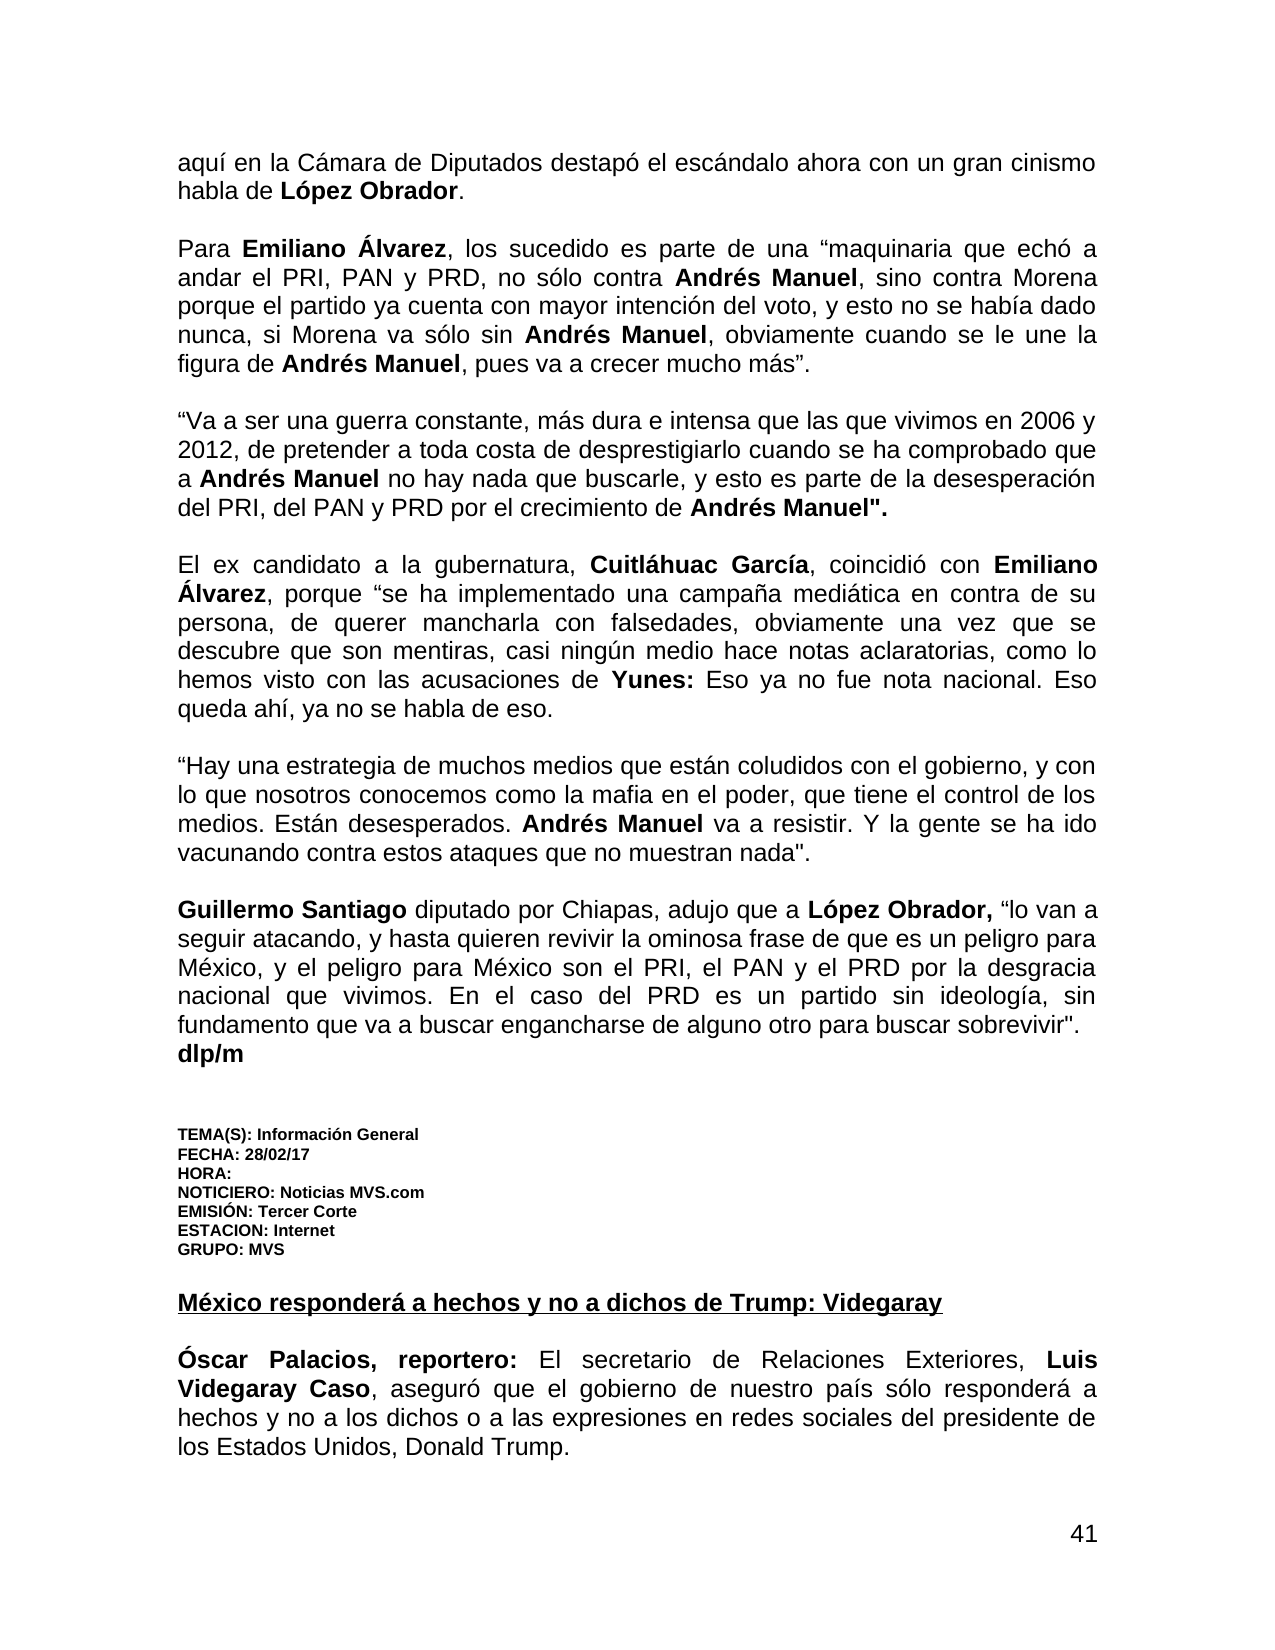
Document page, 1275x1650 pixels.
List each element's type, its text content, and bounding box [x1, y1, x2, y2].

text “Hay una estrategia de muchos medios que están coludidos con el gobierno, y con lo que nosotros conocemos como la mafia en el poder, que tiene el control de los medios. Están desesperados. Andrés Manuel va a resistir. Y la gente se ha ido vacunando contra estos ataques que no muestran nada". [177, 751, 1098, 866]
text EMISIÓN: Tercer Corte [177, 1202, 1098, 1221]
text Óscar Palacios, reportero: El secretario de Relaciones Exteriores, Luis Videgaray Caso, aseguró que el gobierno de nuestro país sólo responderá a hechos y no a los dichos o a las expresiones en redes sociales del presidente de los Estados Unidos, Donald Trump. [177, 1346, 1098, 1461]
text TEMA(S): Información General [177, 1125, 1098, 1144]
text NOTICIERO: Noticias MVS.com [177, 1183, 1098, 1202]
text El ex candidato a la gubernatura, Cuitláhuac García, coincidió con Emiliano Álvarez, porque “se ha implementado una campaña mediática en contra de su persona, de querer mancharla con falsedades, obviamente una vez que se descubre que son mentiras, casi ningún medio hace notas aclaratorias, como lo hemos visto con las acusaciones de Yunes: Eso ya no fue nota nacional. Eso queda ahí, ya no se habla de eso. [177, 550, 1098, 723]
text dlp/m [177, 1039, 1098, 1068]
text ESTACION: Internet [177, 1221, 1098, 1240]
text HORA: [177, 1163, 1098, 1183]
text “Va a ser una guerra constante, más dura e intensa que las que vivimos en 2006 y 2012, de pretender a toda costa de desprestigiarlo cuando se ha comprobado que a Andrés Manuel no hay nada que buscarle, y esto es parte de la desesperación del PRI, del PAN y PRD por el crecimiento de Andrés Manuel". [177, 406, 1098, 521]
text GRUPO: MVS [177, 1240, 1098, 1259]
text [177, 148, 1098, 205]
text Para Emiliano Álvarez, los sucedido es parte de una “maquinaria que echó a andar el PRI, PAN y PRD, no sólo contra Andrés Manuel, sino contra Morena porque el partido ya cuenta con mayor intención del voto, y esto no se había dado nunca, si Morena va sólo sin Andrés Manuel, obviamente cuando se le une la figura de Andrés Manuel, pues va a crecer mucho más”. [177, 234, 1098, 378]
text México responderá a hechos y no a dichos de Trump: Videgaray [177, 1288, 1098, 1317]
text FECHA: 28/02/17 [177, 1144, 1098, 1163]
text Guillermo Santiago diputado por Chiapas, adujo que a López Obrador, “lo van a seguir atacando, y hasta quieren revivir la ominosa frase de que es un peligro para México, y el peligro para México son el PRI, el PAN y el PRD por la desgracia nacional que vivimos. En el caso del PRD es un partido sin ideología, sin fundamento que va a buscar engancharse de alguno otro para buscar sobrevivir". [177, 895, 1098, 1039]
